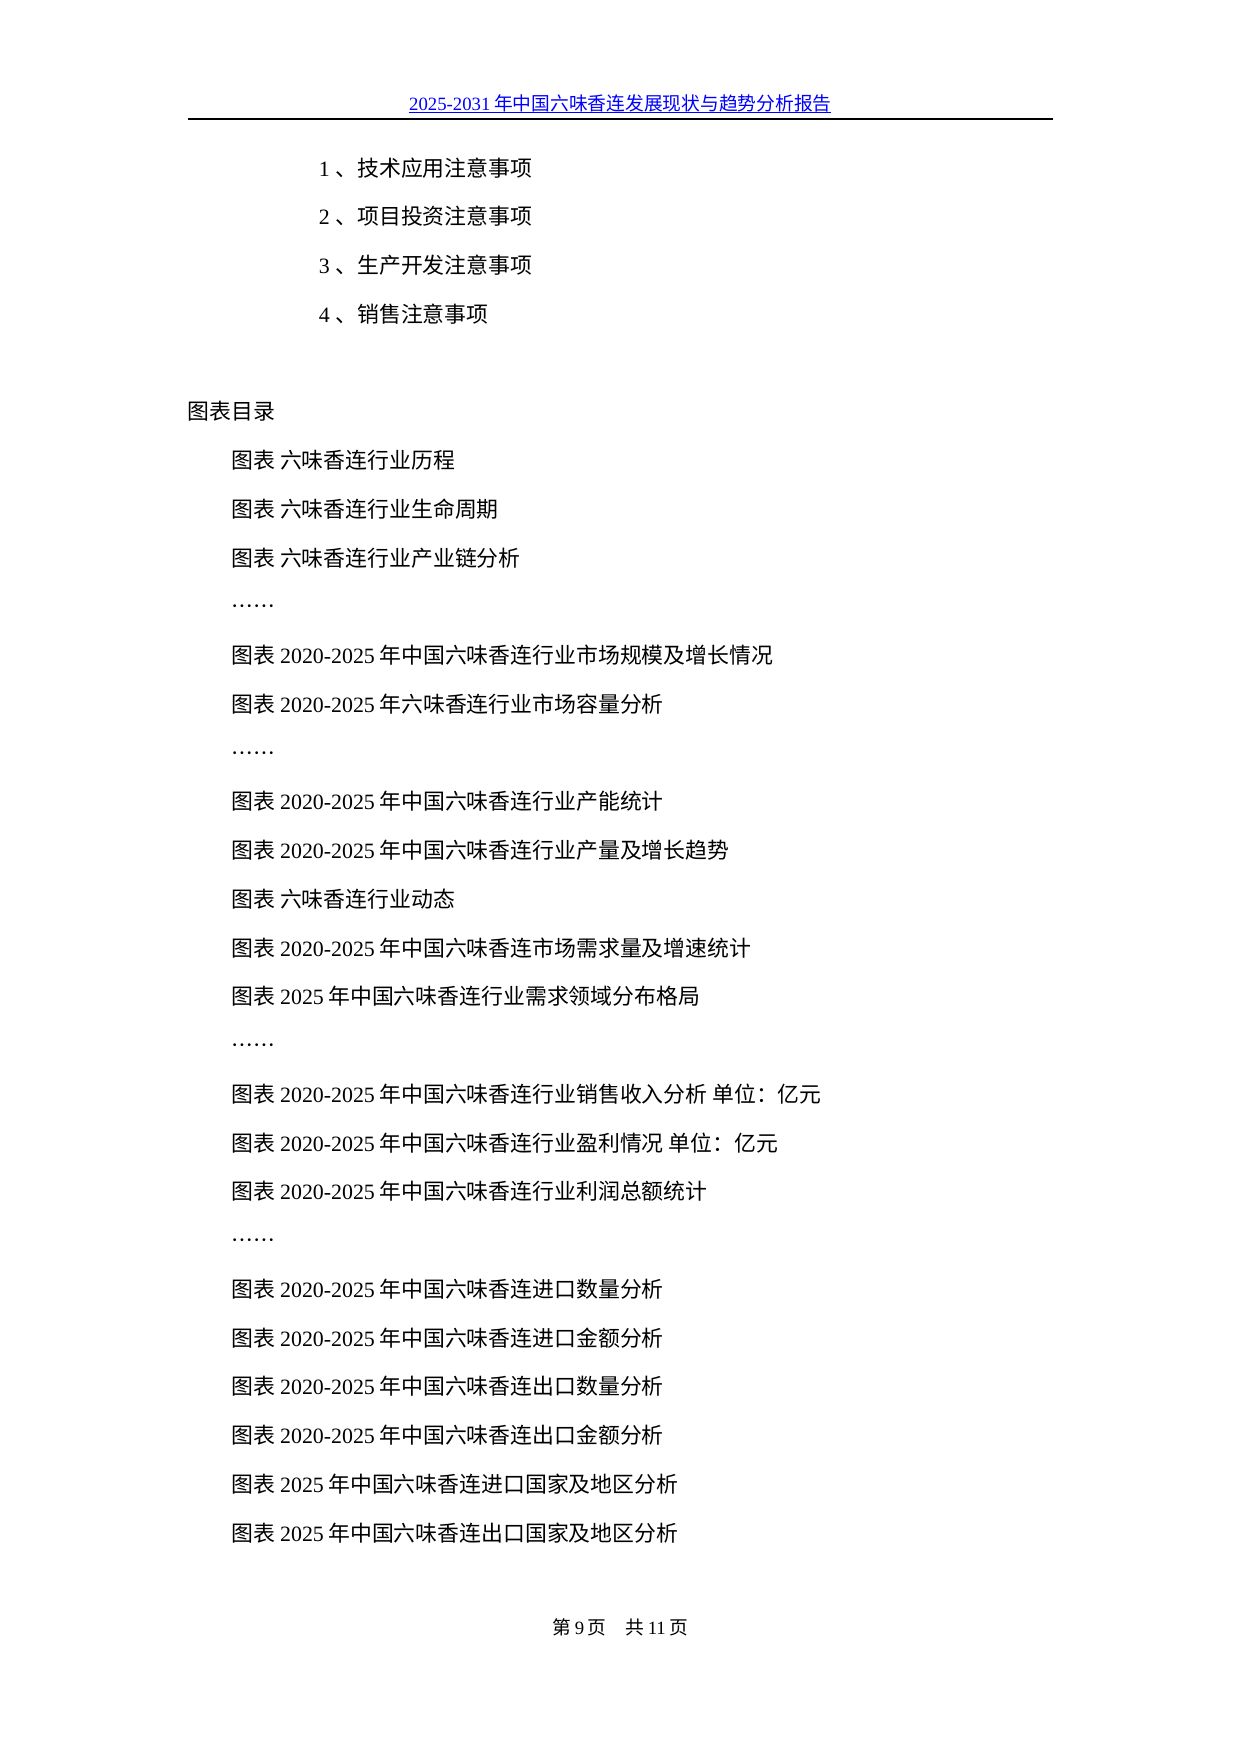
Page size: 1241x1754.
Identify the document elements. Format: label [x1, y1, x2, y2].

text [187, 150, 1053, 1548]
